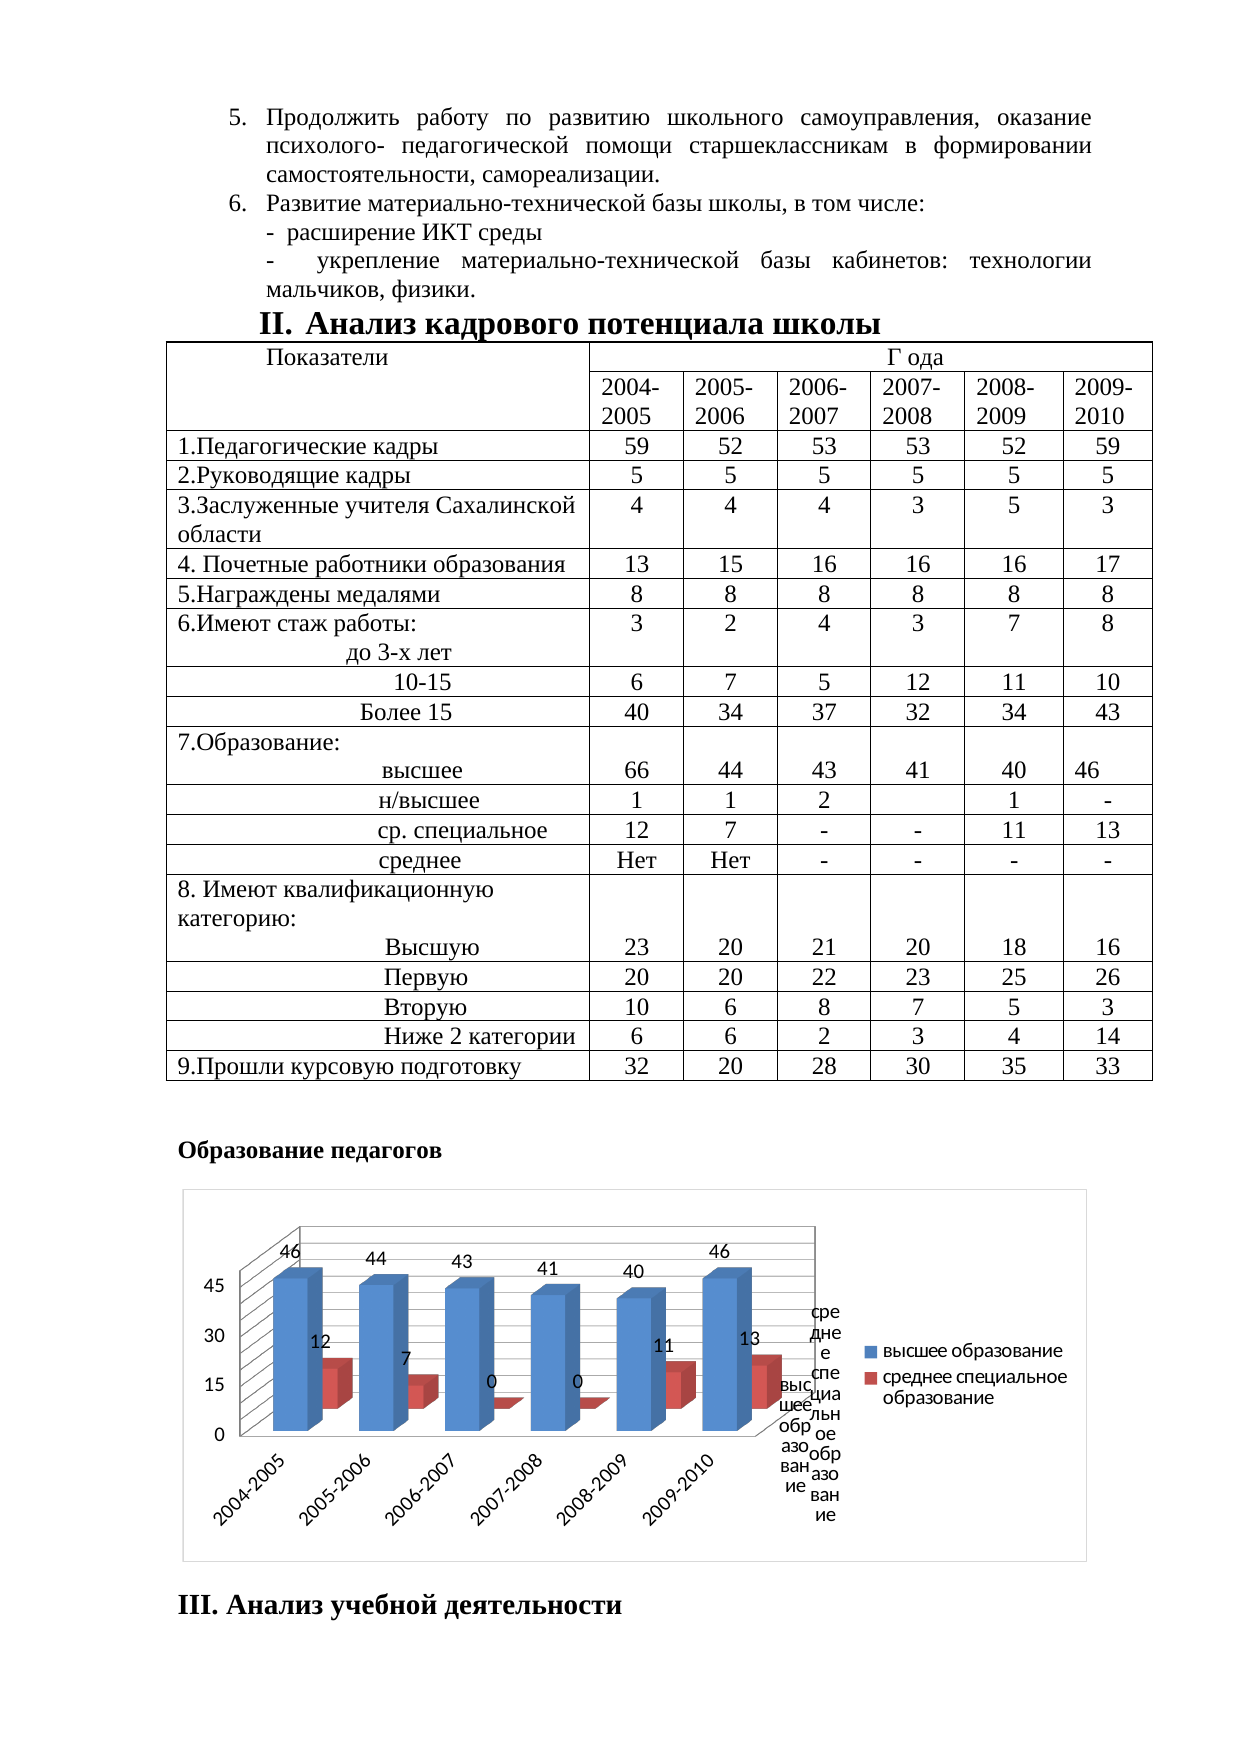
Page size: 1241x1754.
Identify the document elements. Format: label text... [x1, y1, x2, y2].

table_cell 1 [590, 785, 683, 814]
table_cell 12 [871, 667, 964, 696]
table_cell 4 [778, 609, 870, 666]
table_cell 10 [1064, 667, 1152, 696]
table_cell 59 [1064, 431, 1152, 459]
table_cell 7 [684, 815, 777, 844]
table_cell 3 [871, 1021, 964, 1050]
table_cell 16 [778, 549, 870, 578]
list - укрепление материально-технической базы кабинетов: технологии мальчиков, физики. [266, 246, 1092, 303]
table_cell 2004-2005 [590, 372, 683, 430]
table_cell 5 [778, 461, 870, 489]
text III. Анализ учебной деятельности [177, 1587, 1092, 1621]
table_cell 5 [778, 667, 870, 696]
list II. Анализ кадрового потенциала школы [258, 303, 1092, 341]
table_cell 8 [590, 579, 683, 607]
table_cell 2008-2009 [965, 372, 1063, 430]
table_cell 6 [590, 667, 683, 696]
table_cell Вторую [167, 992, 589, 1020]
table_cell Первую [167, 962, 589, 991]
table_cell 5 [965, 461, 1063, 489]
table_cell - [871, 845, 964, 873]
table_cell 26 [1064, 962, 1152, 991]
table_cell 8 [1064, 609, 1152, 666]
table_cell 40 [965, 727, 1063, 784]
table_cell 16 [1064, 875, 1152, 961]
table_cell 7.Образование: высшее [167, 727, 589, 784]
list Продолжить работу по развитию школьного самоуправления, оказание психолого- педагогической помощи старшеклассникам в формировании самостоятельности, самореализации. [228, 102, 1092, 188]
table_cell 1.Педагогические кадры [167, 431, 589, 459]
table_cell 17 [1064, 549, 1152, 578]
table_cell 11 [965, 667, 1063, 696]
table_cell Нет [684, 845, 777, 873]
table_cell 4 [778, 490, 870, 548]
table_cell 4 [684, 490, 777, 548]
table_cell 20 [684, 875, 777, 961]
table_cell 3 [871, 490, 964, 548]
table_header Показатели [167, 343, 589, 430]
table_cell 13 [590, 549, 683, 578]
table_cell 5 [965, 992, 1063, 1020]
table_cell 59 [590, 431, 683, 459]
table_cell 44 [684, 727, 777, 784]
table_cell 37 [778, 697, 870, 726]
table_cell 8. Имеют квалификационную категорию: Высшую [167, 875, 589, 961]
table_cell 3.Заслуженные учителя Сахалинской области [167, 490, 589, 548]
table_cell 66 [590, 727, 683, 784]
table_cell 4 [590, 490, 683, 548]
table_cell 41 [871, 727, 964, 784]
table_cell 53 [871, 431, 964, 459]
table_cell 23 [871, 962, 964, 991]
table_cell - [778, 815, 870, 844]
table_cell Ниже 2 категории [167, 1021, 589, 1050]
table_cell 1 [965, 785, 1063, 814]
table_cell 5.Награждены медалями [167, 579, 589, 607]
table_header Г ода [590, 343, 1152, 371]
table_cell [871, 785, 964, 814]
table_cell 3 [1064, 992, 1152, 1020]
table_cell 20 [590, 962, 683, 991]
table_cell 16 [871, 549, 964, 578]
table_cell 4. Почетные работники образования [167, 549, 589, 578]
table_cell - [778, 845, 870, 873]
table_cell 11 [965, 815, 1063, 844]
text Образование педагогов [177, 1135, 1092, 1164]
table_cell 22 [778, 962, 870, 991]
table_cell 35 [965, 1051, 1063, 1080]
table_cell 20 [871, 875, 964, 961]
table_cell ср. специальное [167, 815, 589, 844]
table_cell - [965, 845, 1063, 873]
table_cell 46 [1064, 727, 1152, 784]
table_cell 8 [778, 992, 870, 1020]
table_cell 32 [590, 1051, 683, 1080]
table_cell 6.Имеют стаж работы: до 3-х лет [167, 609, 589, 666]
table_cell 28 [778, 1051, 870, 1080]
table_cell 3 [590, 609, 683, 666]
table_cell 20 [684, 1051, 777, 1080]
table_cell 34 [965, 697, 1063, 726]
table_cell 2 [778, 1021, 870, 1050]
table_cell 2005-2006 [684, 372, 777, 430]
table_cell н/высшее [167, 785, 589, 814]
table_cell Нет [590, 845, 683, 873]
table_cell 2007-2008 [871, 372, 964, 430]
table_cell 15 [684, 549, 777, 578]
table_cell 14 [1064, 1021, 1152, 1050]
table_cell 3 [1064, 490, 1152, 548]
list Развитие материально-технической базы школы, в том числе: [228, 188, 1092, 217]
table_cell Более 15 [167, 697, 589, 726]
table_cell 34 [684, 697, 777, 726]
list - расширение ИКТ среды [266, 217, 1092, 246]
table_cell 3 [871, 609, 964, 666]
table_cell среднее [167, 845, 589, 873]
table_cell 6 [684, 1021, 777, 1050]
table_cell 12 [590, 815, 683, 844]
table_cell - [871, 815, 964, 844]
table_cell 52 [965, 431, 1063, 459]
table_cell 18 [965, 875, 1063, 961]
table_cell 2 [684, 609, 777, 666]
table_cell 7 [684, 667, 777, 696]
table_cell 23 [590, 875, 683, 961]
table_cell - [1064, 785, 1152, 814]
table_cell 8 [778, 579, 870, 607]
table_cell 6 [684, 992, 777, 1020]
table_cell 8 [684, 579, 777, 607]
table_cell 5 [871, 461, 964, 489]
table_cell 5 [590, 461, 683, 489]
table_cell 5 [684, 461, 777, 489]
table_cell 5 [1064, 461, 1152, 489]
table_cell 43 [778, 727, 870, 784]
table_cell 6 [590, 1021, 683, 1050]
table_cell 53 [778, 431, 870, 459]
table_cell 33 [1064, 1051, 1152, 1080]
table_cell 52 [684, 431, 777, 459]
table_cell 43 [1064, 697, 1152, 726]
table_cell 7 [965, 609, 1063, 666]
table_cell - [1064, 845, 1152, 873]
table_cell 2009-2010 [1064, 372, 1152, 430]
table_cell 5 [965, 490, 1063, 548]
table_cell 10 [590, 992, 683, 1020]
table_cell 16 [965, 549, 1063, 578]
table_cell 2006-2007 [778, 372, 870, 430]
table_cell 40 [590, 697, 683, 726]
table_cell 8 [871, 579, 964, 607]
table_cell 7 [871, 992, 964, 1020]
table_cell 1 [684, 785, 777, 814]
table_cell 4 [965, 1021, 1063, 1050]
table_cell 21 [778, 875, 870, 961]
table_cell 2 [778, 785, 870, 814]
table_cell 32 [871, 697, 964, 726]
table_cell 9.Прошли курсовую подготовку [167, 1051, 589, 1080]
table_cell 8 [965, 579, 1063, 607]
table_cell 8 [1064, 579, 1152, 607]
table_cell 30 [871, 1051, 964, 1080]
table_cell 10-15 [167, 667, 589, 696]
table_cell 2.Руководящие кадры [167, 461, 589, 489]
table_cell 13 [1064, 815, 1152, 844]
table_cell 25 [965, 962, 1063, 991]
table_cell 20 [684, 962, 777, 991]
